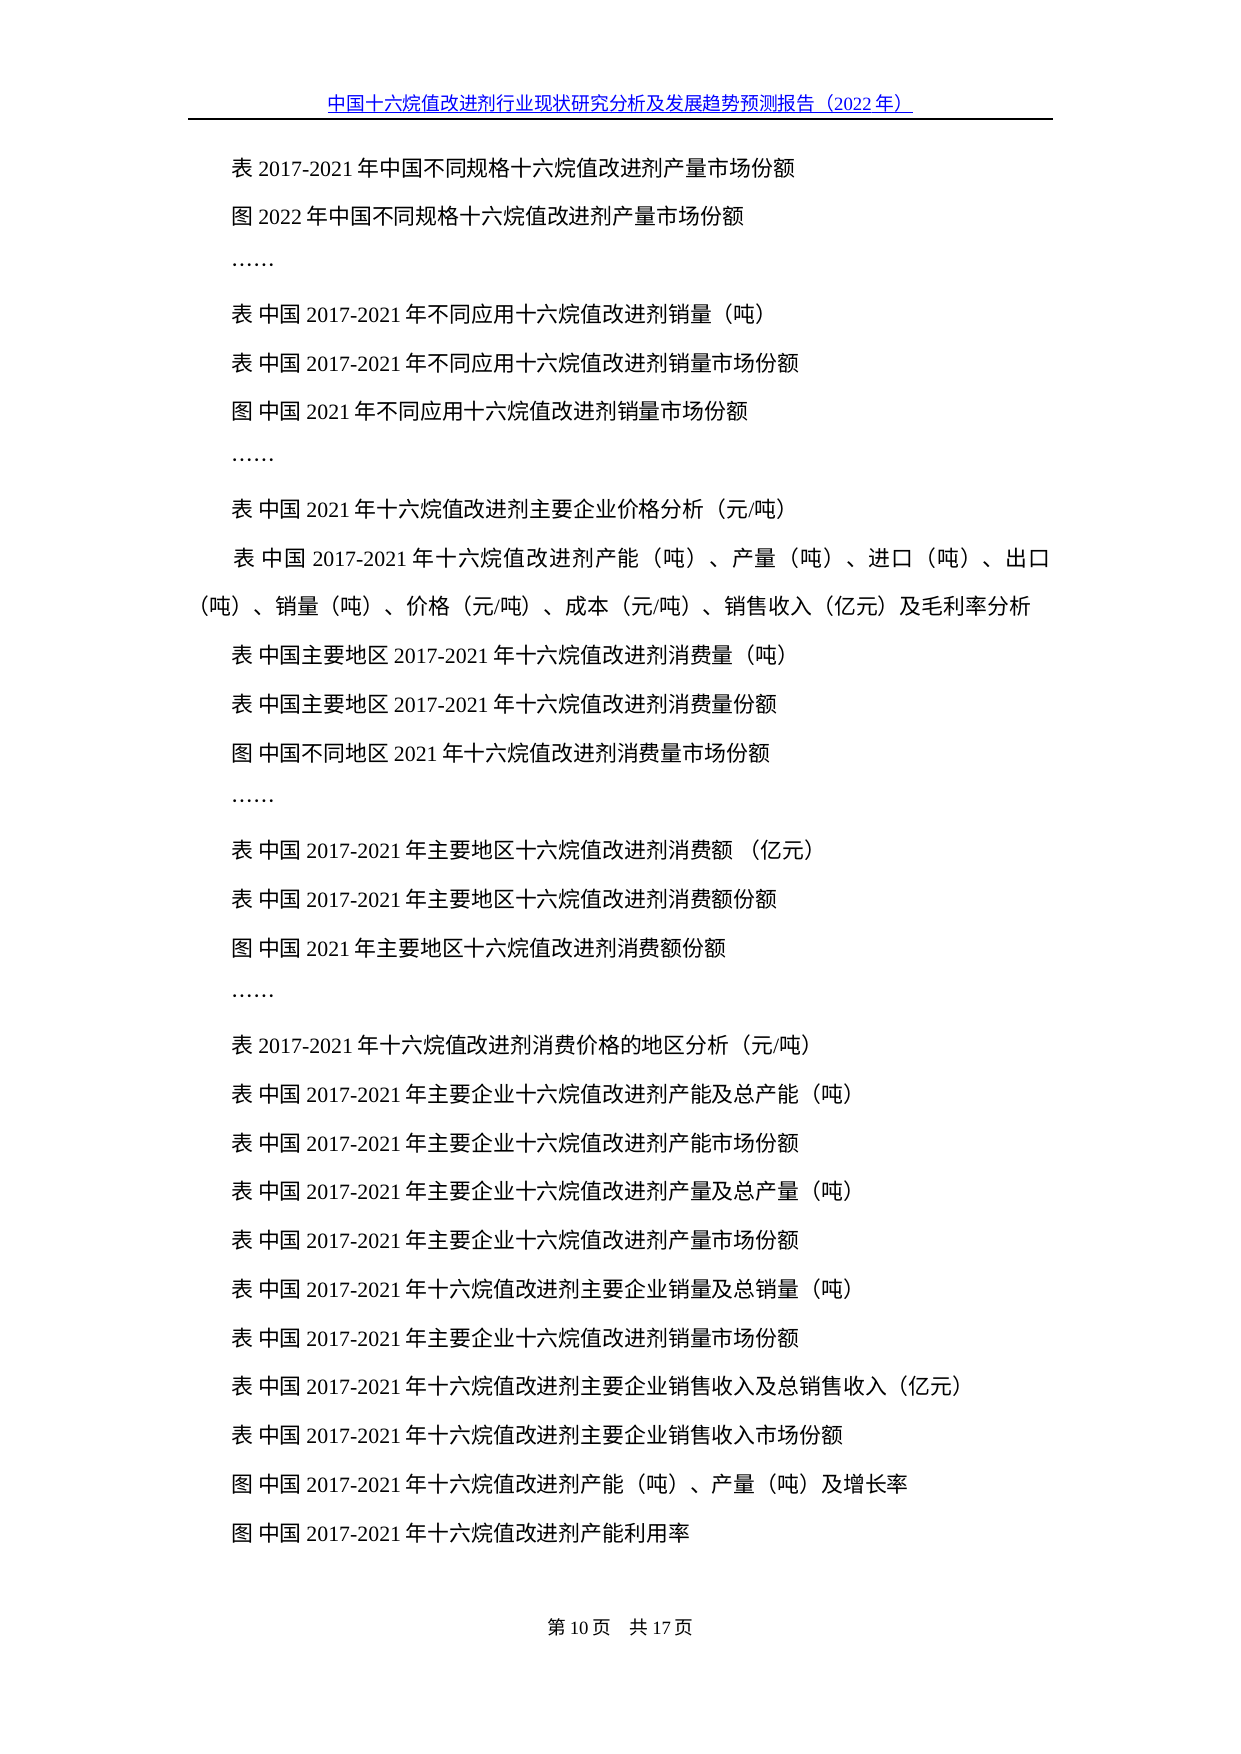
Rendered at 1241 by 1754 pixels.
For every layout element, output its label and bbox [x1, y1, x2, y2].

text [187, 150, 1053, 1548]
